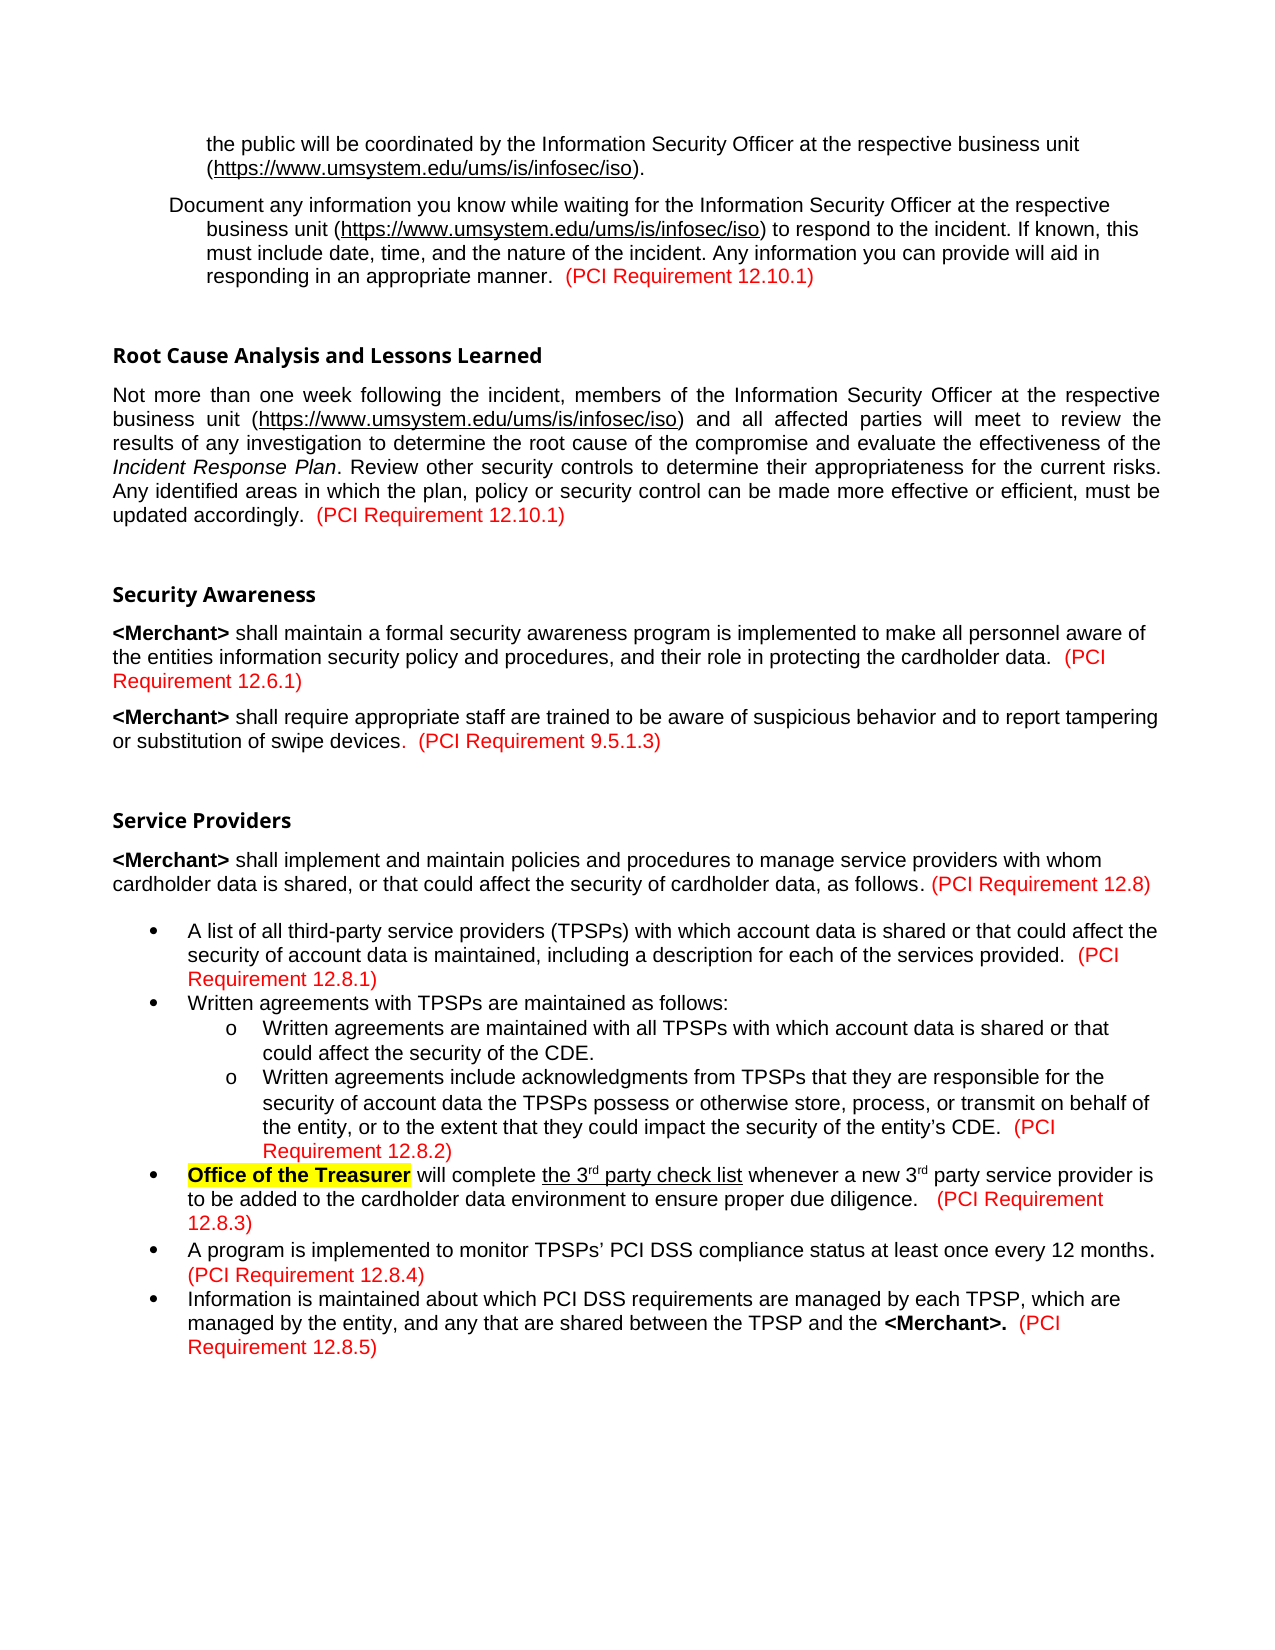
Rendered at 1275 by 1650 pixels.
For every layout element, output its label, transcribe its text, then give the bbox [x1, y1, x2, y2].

list Written agreements with TPSPs are maintained as follows: [150, 991, 1162, 1015]
list A program is implemented to monitor TPSPs’ PCI DSS compliance status at least once every 12 months. (PCI Requirement 12.8.4) [150, 1235, 1162, 1287]
text Root Cause Analysis and Lessons Learned [112, 342, 1162, 370]
list Written agreements include acknowledgments from TPSPs that they are responsible for the security of account data the TPSPs possess or otherwise store, process, or transmit on behalf of the entity, or to the extent that they could impact the security of the entity’s CDE. (PCI Requirement 12.8.2) [225, 1065, 1162, 1163]
subtitle Not more than one week following the incident, members of the Information Security Officer at the respective business unit (https://www.umsystem.edu/ums/is/infosec/iso) and all affected parties will meet to review the results of any investigation to determine the root cause of the compromise and evaluate the effectiveness of the Incident Response Plan. Review other security controls to determine their appropriateness for the current risks. Any identified areas in which the plan, policy or security control can be made more effective or efficient, must be updated accordingly. (PCI Requirement 12.10.1) [112, 383, 1162, 526]
list A list of all third-party service providers (TPSPs) with which account data is shared or that could affect the security of account data is maintained, including a description for each of the services provided. (PCI Requirement 12.8.1) [150, 919, 1162, 991]
text <Merchant> shall implement and maintain policies and procedures to manage service providers with whom cardholder data is shared, or that could affect the security of cardholder data, as follows. (PCI Requirement 12.8) [112, 847, 1162, 895]
list Security Awareness [112, 580, 1162, 608]
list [169, 132, 1162, 180]
text Service Providers [112, 806, 1162, 835]
list <Merchant> shall maintain a formal security awareness program is implemented to make all personnel aware of the entities information security policy and procedures, and their role in protecting the cardholder data. (PCI Requirement 12.6.1) [112, 621, 1162, 693]
list Written agreements are maintained with all TPSPs with which account data is shared or that could affect the security of the CDE. [225, 1015, 1162, 1065]
list Office of the Treasurer will complete the 3rd party check list whenever a new 3rd party service provider is to be added to the cardholder data environment to ensure proper due diligence. (PCI Requirement 12.8.3) [150, 1163, 1162, 1235]
list Information is maintained about which PCI DSS requirements are managed by each TPSP, which are managed by the entity, and any that are shared between the TPSP and the <Merchant>. (PCI Requirement 12.8.5) [150, 1287, 1162, 1359]
list <Merchant> shall require appropriate staff are trained to be aware of suspicious behavior and to report tampering or substitution of swipe devices. (PCI Requirement 9.5.1.3) [112, 705, 1162, 753]
list Document any information you know while waiting for the Information Security Officer at the respective business unit (https://www.umsystem.edu/ums/is/infosec/iso) to respond to the incident. If known, this must include date, time, and the nature of the incident. Any information you can provide will aid in responding in an appropriate manner. (PCI Requirement 12.10.1) [169, 192, 1162, 288]
